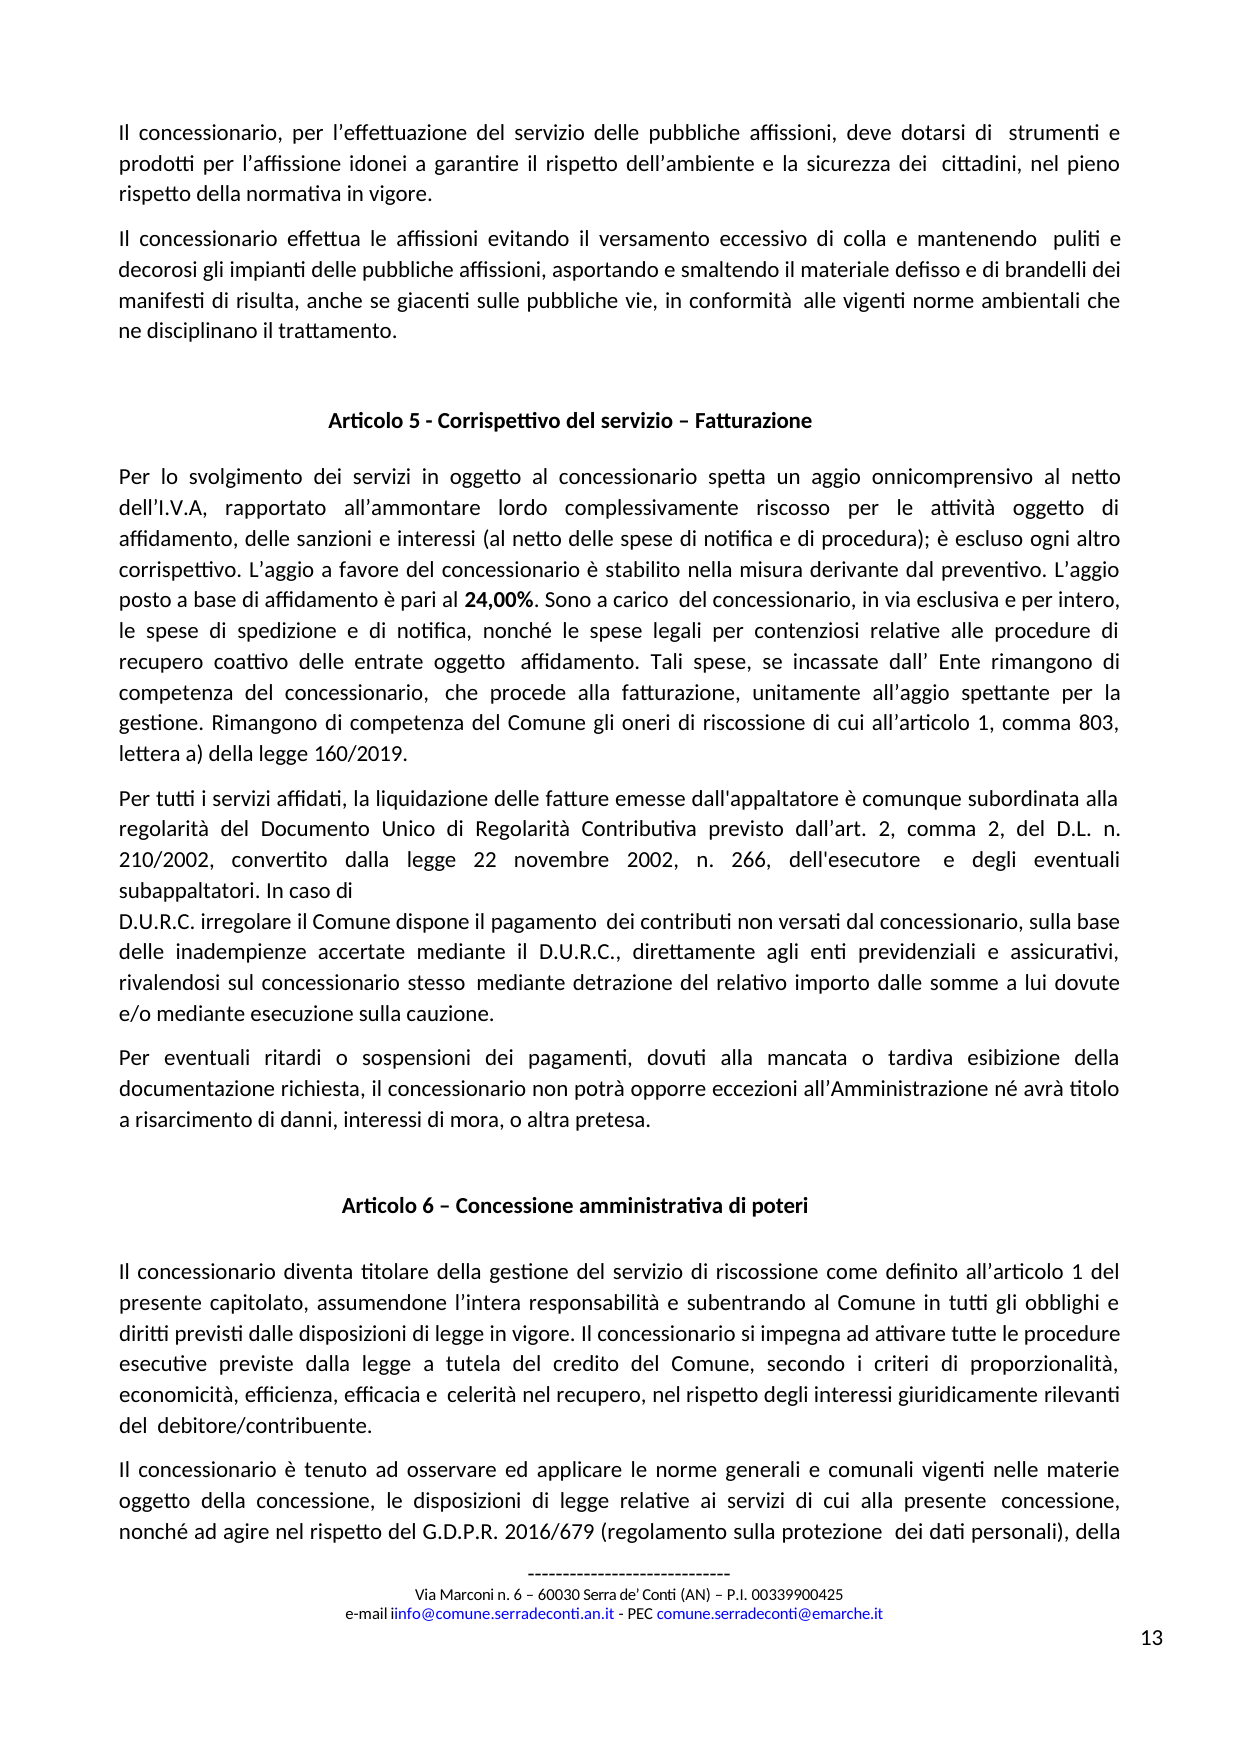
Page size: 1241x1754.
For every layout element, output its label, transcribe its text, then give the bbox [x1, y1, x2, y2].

text Il concessionario diventa titolare della gestione del servizio di riscossione come definito all’articolo 1 del presente capitolato, assumendone l’intera responsabilità e subentrando al Comune in tutti gli obblighi e diritti previsti dalle disposizioni di legge in vigore. Il concessionario si impegna ad attivare tutte le procedure esecutive previste dalla legge a tutela del credito del Comune, secondo i criteri di proporzionalità, economicità, efficienza, efficacia e celerità nel recupero, nel rispetto degli interessi giuridicamente rilevanti del debitore/contribuente. [118, 1257, 1121, 1439]
text Per eventuali ritardi o sospensioni dei pagamenti, dovuti alla mancata o tardiva esibizione della documentazione richiesta, il concessionario non potrà opporre eccezioni all’Amministrazione né avrà titolo a risarcimento di danni, interessi di mora, o altra pretesa. [118, 1043, 1121, 1133]
text Per tutti i servizi affidati, la liquidazione delle fatture emesse dall'appaltatore è comunque subordinata alla regolarità del Documento Unico di Regolarità Contributiva previsto dall’art. 2, comma 2, del D.L. n. 210/2002, convertito dalla legge 22 novembre 2002, n. 266, dell'esecutore e degli eventuali subappaltatori. In caso di [119, 784, 1121, 904]
subtitle Articolo 6 – Concessione amministrativa di poteri [129, 1192, 1021, 1219]
subtitle Articolo 5 - Corrispettivo del servizio – Fatturazione [120, 406, 1021, 434]
text Il concessionario, per l’effettuazione del servizio delle pubbliche affissioni, deve dotarsi di strumenti e prodotti per l’affissione idonei a garantire il rispetto dell’ambiente e la sicurezza dei cittadini, nel pieno rispetto della normativa in vigore. [118, 118, 1120, 208]
text Il concessionario effettua le affissioni evitando il versamento eccessivo di colla e mantenendo puliti e decorosi gli impianti delle pubbliche affissioni, asportando e smaltendo il materiale defisso e di brandelli dei manifesti di risulta, anche se giacenti sulle pubbliche vie, in conformità alle vigenti norme ambientali che ne disciplinano il trattamento. [118, 224, 1121, 344]
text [119, 1456, 1121, 1545]
text D.U.R.C. irregolare il Comune dispone il pagamento dei contributi non versati dal concessionario, sulla base delle inadempienze accertate mediante il D.U.R.C., direttamente agli enti previdenziali e assicurativi, rivalendosi sul concessionario stesso mediante detrazione del relativo importo dalle somme a lui dovute e/o mediante esecuzione sulla cauzione. [119, 907, 1121, 1027]
text Per lo svolgimento dei servizi in oggetto al concessionario spetta un aggio onnicomprensivo al netto dell’I.V.A, rapportato all’ammontare lordo complessivamente riscosso per le attività oggetto di affidamento, delle sanzioni e interessi (al netto delle spese di notifica e di procedura); è escluso ogni altro corrispettivo. L’aggio a favore del concessionario è stabilito nella misura derivante dal preventivo. L’aggio posto a base di affidamento è pari al 24,00%. Sono a carico del concessionario, in via esclusiva e per intero, le spese di spedizione e di notifica, nonché le spese legali per contenziosi relative alle procedure di recupero coattivo delle entrate oggetto affidamento. Tali spese, se incassate dall’ Ente rimangono di competenza del concessionario, che procede alla fatturazione, unitamente all’aggio spettante per la gestione. Rimangono di competenza del Comune gli oneri di riscossione di cui all’articolo 1, comma 803, lettera a) della legge 160/2019. [119, 462, 1121, 767]
